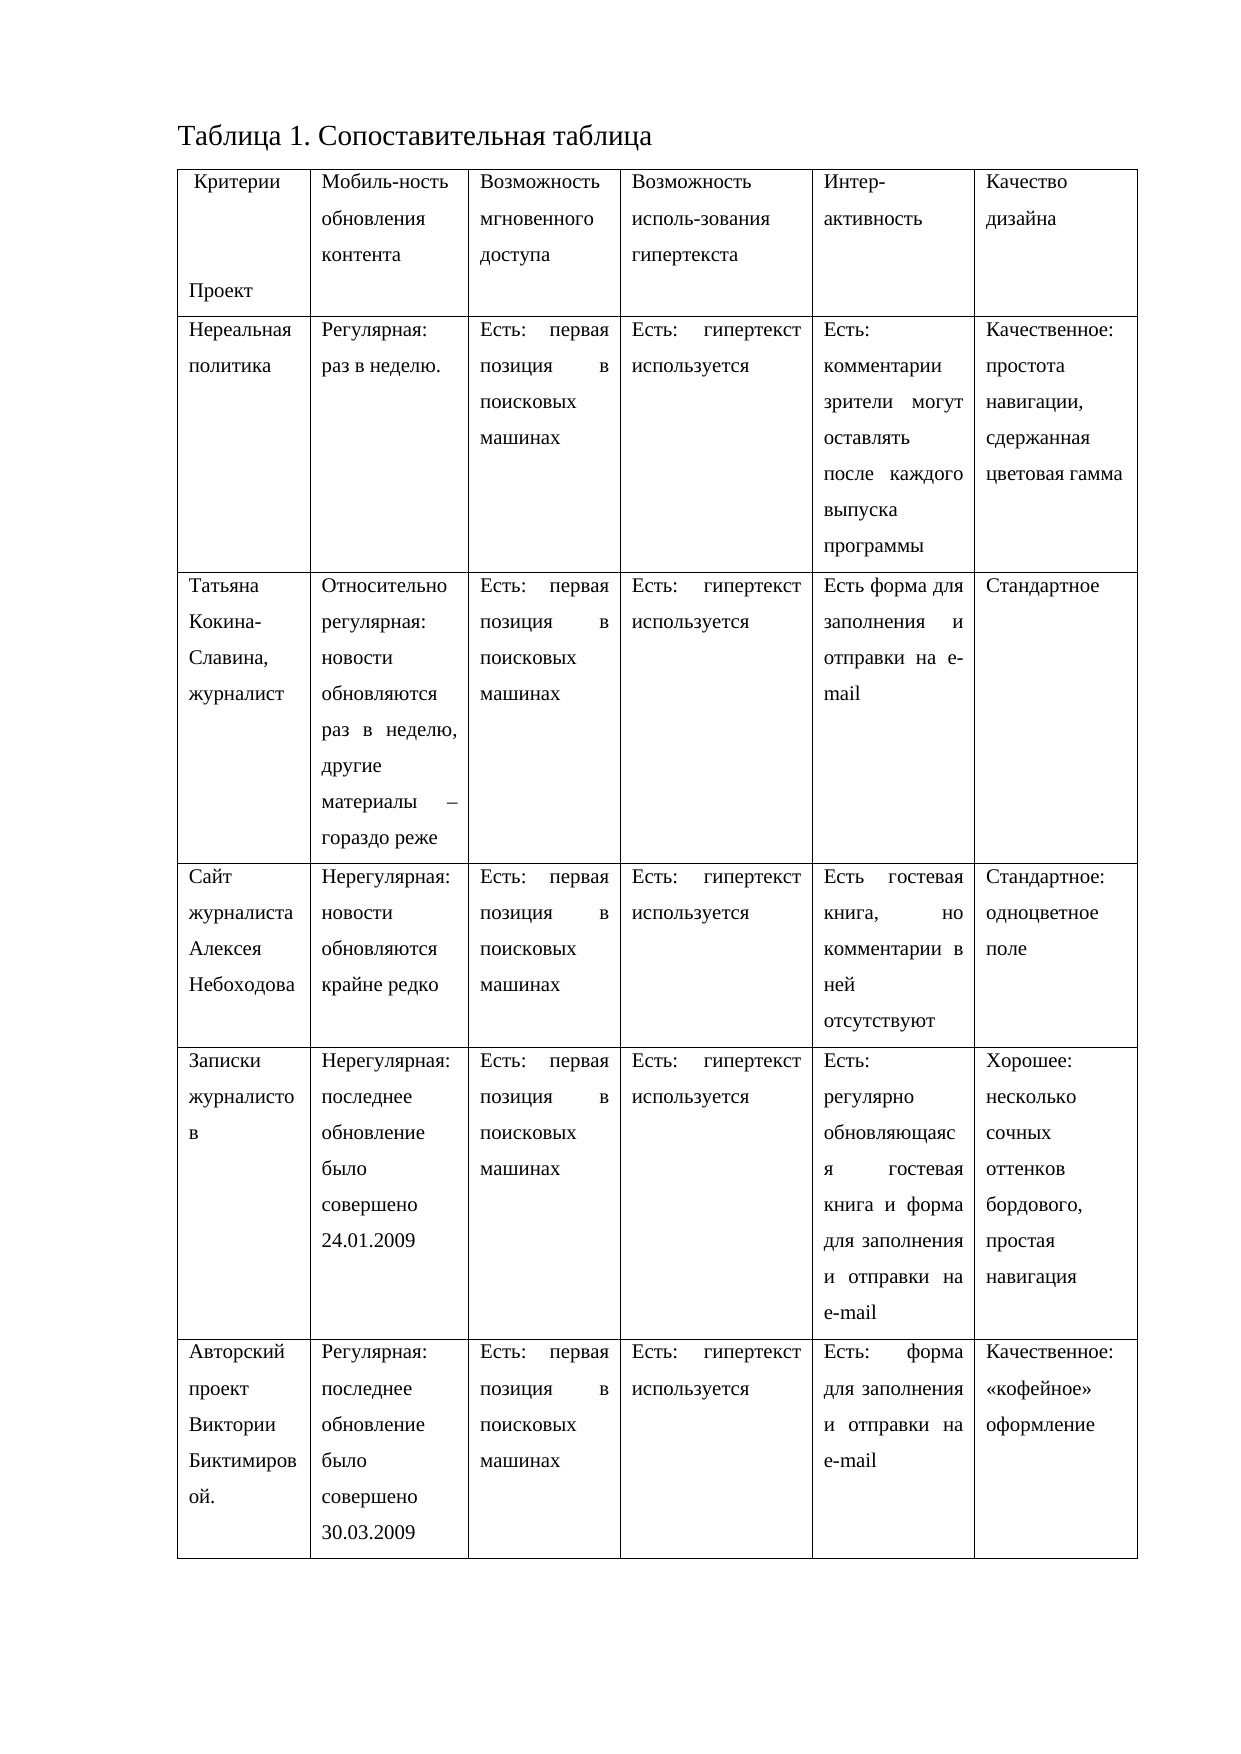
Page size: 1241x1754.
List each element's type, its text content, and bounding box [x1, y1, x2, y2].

table_cell Татьяна Кокина-Славина, журналист [178, 573, 310, 863]
table_cell Есть: регулярно обновляющаяся гостевая книга и форма для заполнения и отправки на e-mail [813, 1048, 974, 1338]
table_cell Есть: гипертекст используется [621, 317, 812, 572]
table_cell Есть: первая позиция в поисковых машинах [469, 317, 620, 572]
table_header Качество дизайна [975, 170, 1137, 316]
table_cell Есть: гипертекст используется [621, 1340, 812, 1558]
table_cell Есть: форма для заполнения и отправки на e-mail [813, 1340, 974, 1558]
table_cell Относительно регулярная: новости обновляются раз в неделю, другие материалы – гораздо реже [311, 573, 468, 863]
table_cell Нереальная политика [178, 317, 310, 572]
table_cell Авторский проект Виктории Биктимировой. [178, 1340, 310, 1558]
table_cell Есть: гипертекст используется [621, 573, 812, 863]
table_cell Есть: первая позиция в поисковых машинах [469, 864, 620, 1047]
table_cell Стандартное: одноцветное поле [975, 864, 1137, 1047]
table_header Критерии Проект [178, 170, 310, 316]
table_cell Есть: первая позиция в поисковых машинах [469, 1048, 620, 1338]
table_cell Есть: первая позиция в поисковых машинах [469, 1340, 620, 1558]
table_cell Качественное: простота навигации, сдержанная цветовая гамма [975, 317, 1137, 572]
table_cell Регулярная: последнее обновление было совершено 30.03.2009 [311, 1340, 468, 1558]
table_cell Есть гостевая книга, но комментарии в ней отсутствуют [813, 864, 974, 1047]
table_cell Сайт журналиста Алексея Небоходова [178, 864, 310, 1047]
table_header Возможность мгновенного доступа [469, 170, 620, 316]
table_cell Стандартное [975, 573, 1137, 863]
table_cell Хорошее: несколько сочных оттенков бордового, простая навигация [975, 1048, 1137, 1338]
table_cell Нерегулярная: последнее обновление было совершено 24.01.2009 [311, 1048, 468, 1338]
table_cell Есть: гипертекст используется [621, 1048, 812, 1338]
table_cell Регулярная: раз в неделю. [311, 317, 468, 572]
table_header Возможность исполь-зования гипертекста [621, 170, 812, 316]
table_header Мобиль-ность обновления контента [311, 170, 468, 316]
table_cell Есть форма для заполнения и отправки на e-mail [813, 573, 974, 863]
table_cell Записки журналистов [178, 1048, 310, 1338]
table_cell Нерегулярная: новости обновляются крайне редко [311, 864, 468, 1047]
text Таблица 1. Сопоставительная таблица [177, 118, 1152, 152]
table_cell Есть: комментарии зрители могут оставлять после каждого выпуска программы [813, 317, 974, 572]
table_header Интер-активность [813, 170, 974, 316]
table_cell Качественное: «кофейное» оформление [975, 1340, 1137, 1558]
table_cell Есть: первая позиция в поисковых машинах [469, 573, 620, 863]
table_cell Есть: гипертекст используется [621, 864, 812, 1047]
